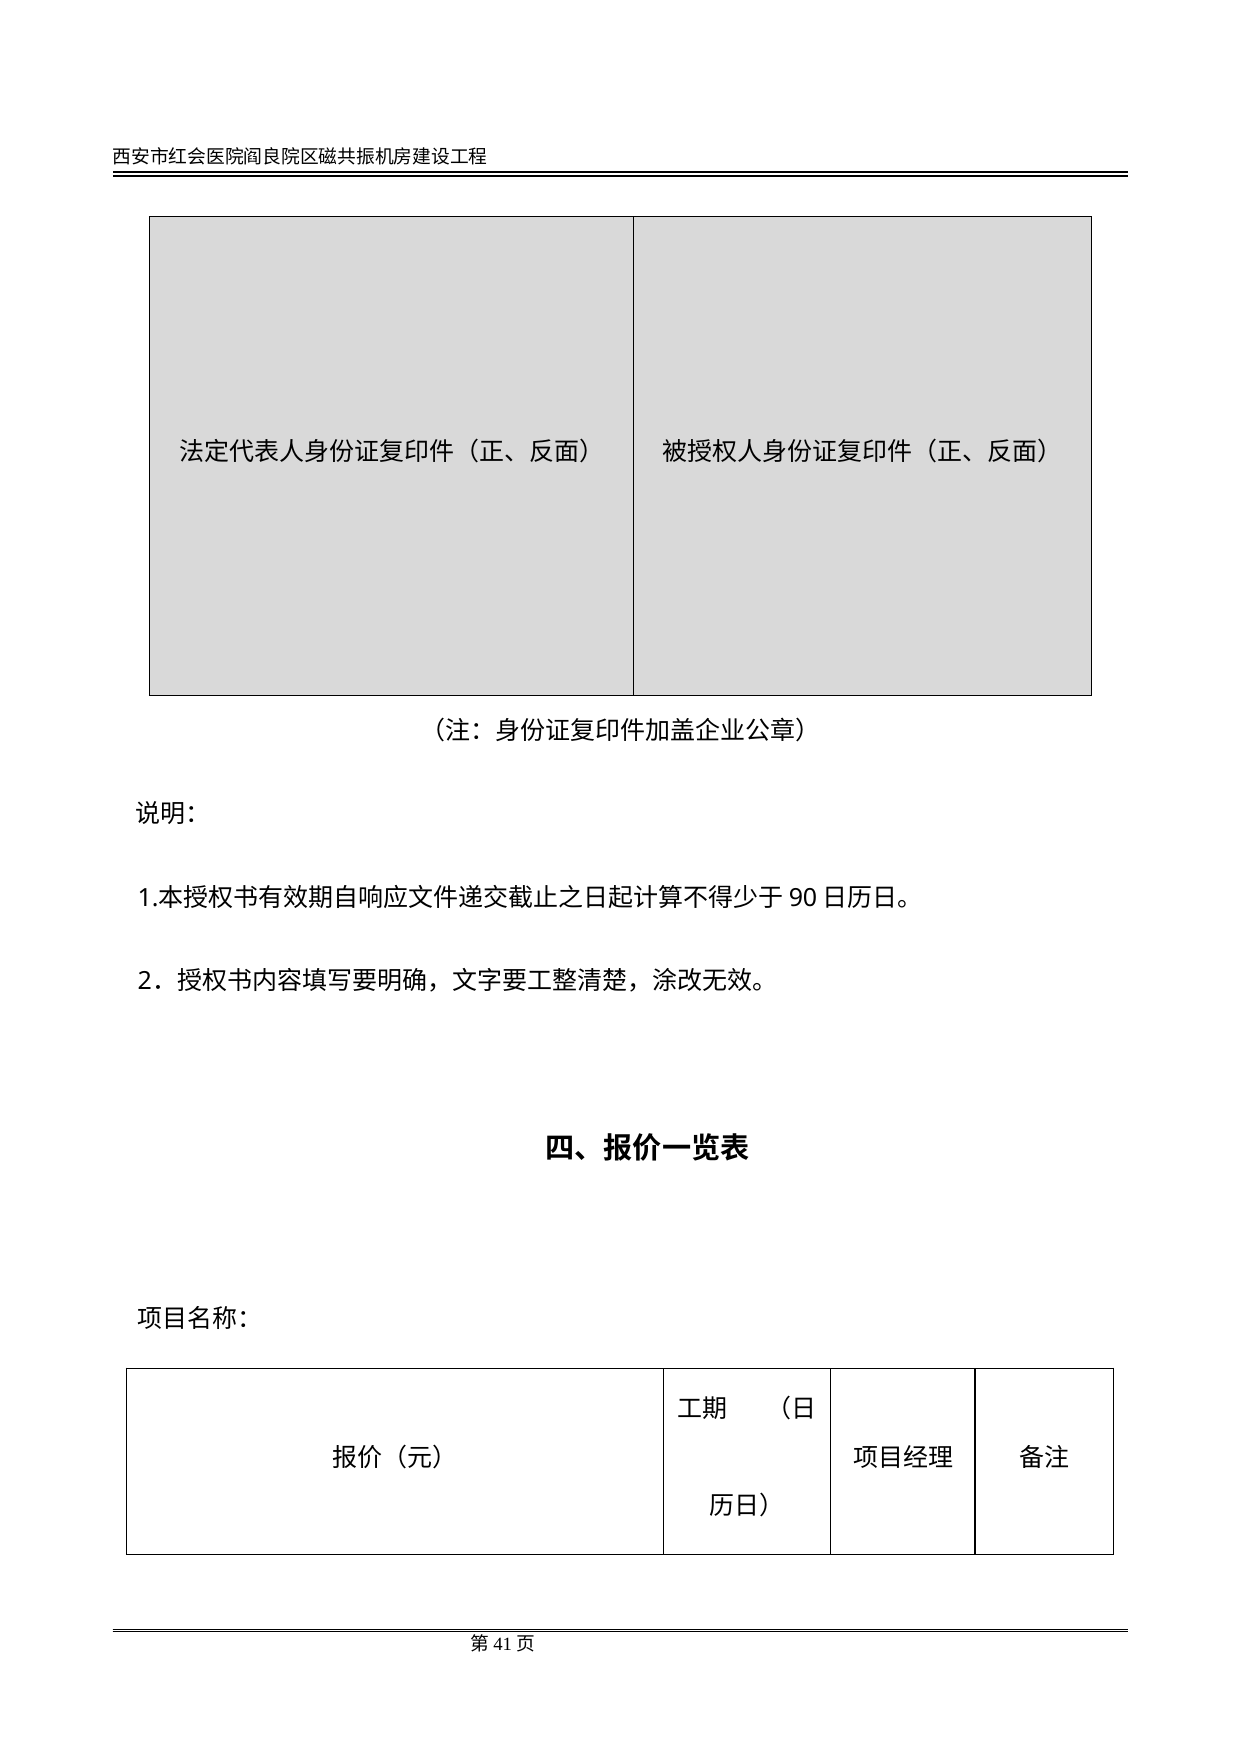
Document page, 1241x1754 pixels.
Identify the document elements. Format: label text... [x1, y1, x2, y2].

list 四、报价一览表 [137, 1114, 1128, 1179]
table_header 报价（元） [127, 1369, 663, 1554]
table_header 工期 （日历日） [664, 1369, 830, 1554]
table_header 法定代表人身份证复印件（正、反面） [150, 217, 633, 695]
text 1.本授权书有效期自响应文件递交截止之日起计算不得少于90日历日。 [112, 863, 1128, 928]
text 2．授权书内容填写要明确，文字要工整清楚，涂改无效。 [112, 946, 1128, 1011]
text 项目名称： [112, 1284, 1128, 1349]
table_header 被授权人身份证复印件（正、反面） [634, 217, 1091, 695]
text （注：身份证复印件加盖企业公章） [112, 696, 1128, 761]
table_header 项目经理 [831, 1369, 974, 1554]
text 说明： [112, 779, 1128, 844]
table_header 备注 [976, 1369, 1113, 1554]
